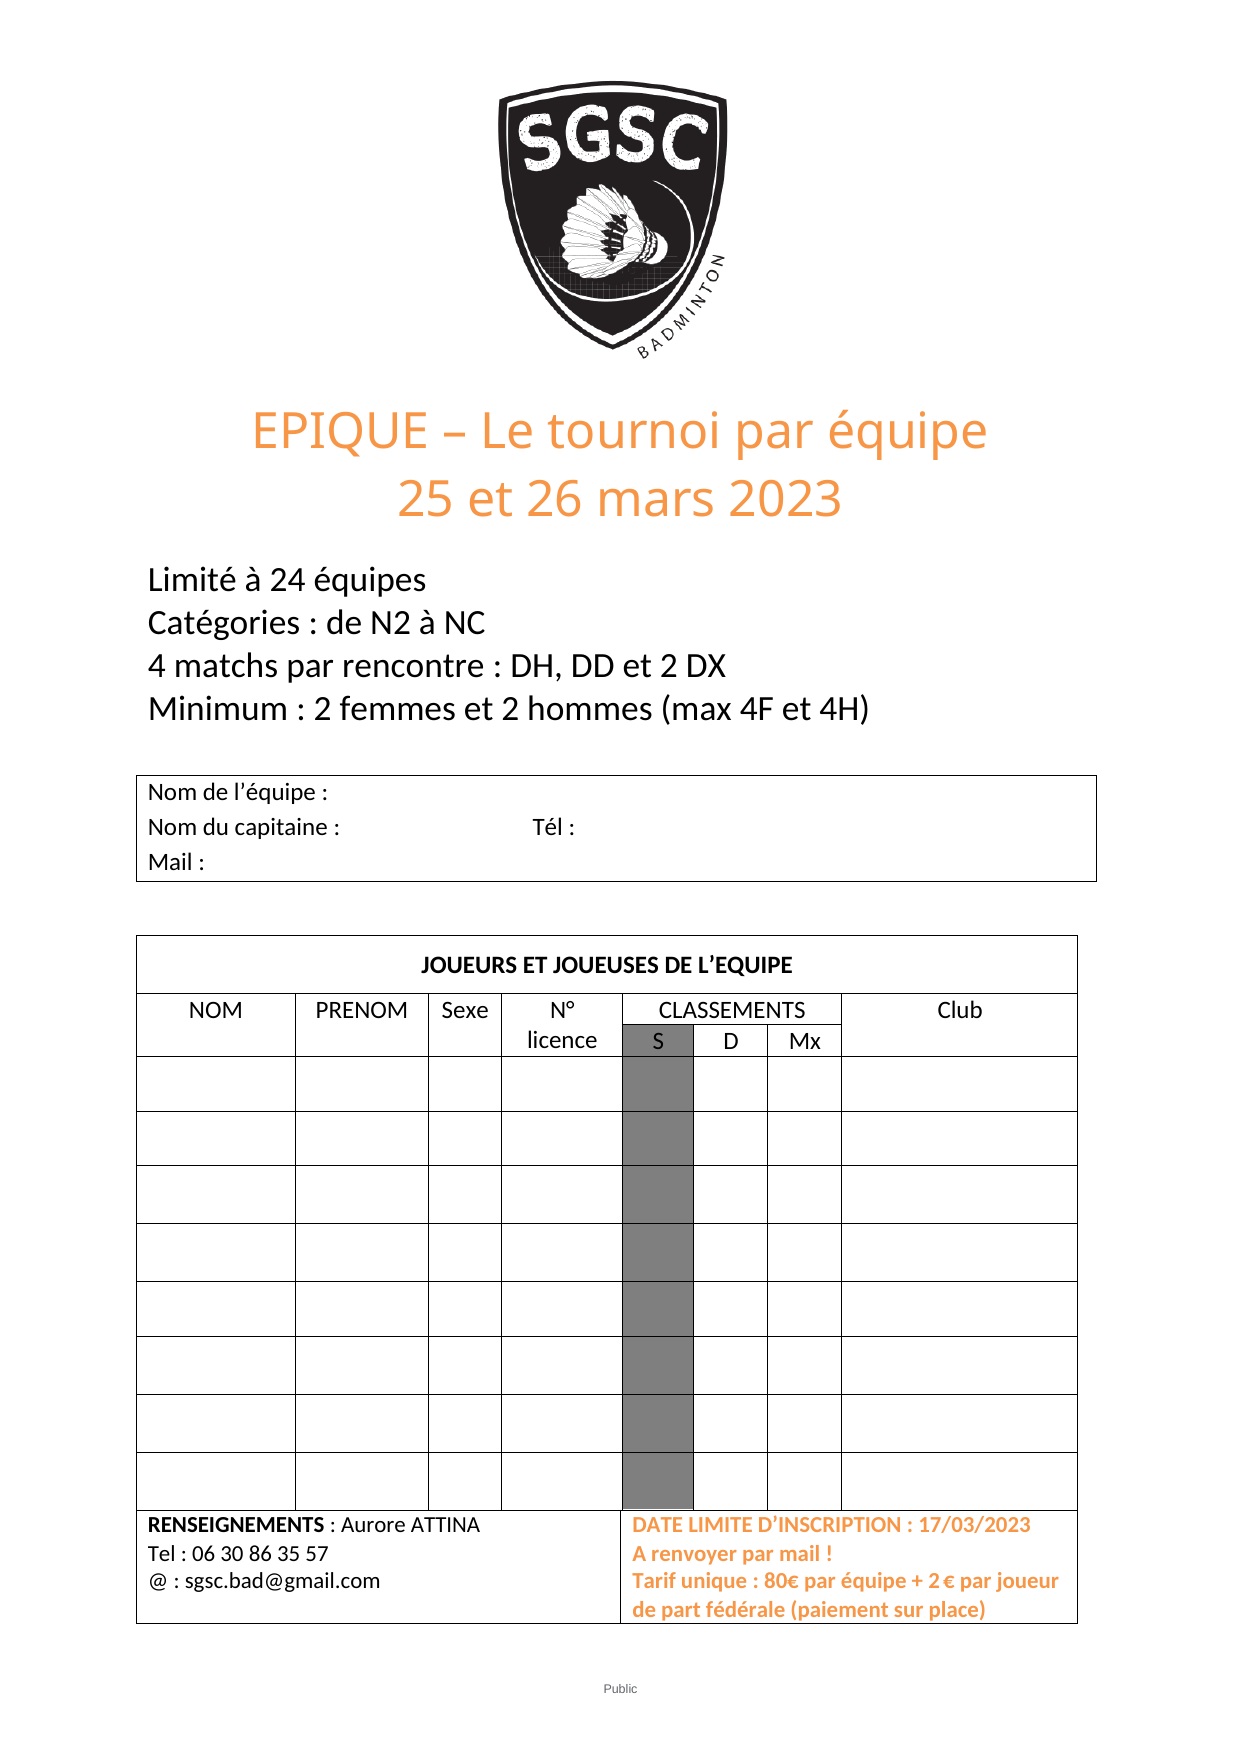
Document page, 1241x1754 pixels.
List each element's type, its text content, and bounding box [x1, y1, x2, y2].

table_cell [768, 1112, 841, 1165]
table_cell [842, 1337, 1077, 1394]
table_cell [502, 1282, 622, 1336]
table_cell [296, 1337, 428, 1394]
text 25 et 26 mars 2023 [148, 463, 1093, 531]
table_cell [768, 1453, 841, 1509]
table_cell [694, 1112, 767, 1165]
table_cell [296, 1057, 428, 1111]
table_cell [137, 1453, 295, 1509]
table_cell [429, 1453, 501, 1509]
table_cell [768, 1337, 841, 1394]
table_cell [623, 1395, 693, 1452]
table_cell [137, 1112, 295, 1165]
table_cell [137, 1166, 295, 1223]
table_cell [842, 1282, 1077, 1336]
table_cell [694, 1395, 767, 1452]
table_cell [296, 1224, 428, 1281]
table_cell [842, 1224, 1077, 1281]
table_cell [296, 1112, 428, 1165]
table_cell [137, 1337, 295, 1394]
table_cell [137, 1224, 295, 1281]
text Limité à 24 équipes [148, 557, 1093, 600]
table_cell [502, 1224, 622, 1281]
table_cell [623, 1166, 693, 1223]
table_cell [694, 1453, 767, 1509]
table_cell [694, 1166, 767, 1223]
table_cell [429, 1395, 501, 1452]
table_cell Sexe [429, 994, 501, 1056]
table_cell [623, 1453, 693, 1509]
text EPIQUE – Le tournoi par équipe [148, 395, 1093, 463]
table_cell [768, 1057, 841, 1111]
table_cell [296, 1166, 428, 1223]
table_cell [623, 1112, 693, 1165]
table_cell [502, 1112, 622, 1165]
table_cell [694, 1057, 767, 1111]
table_cell [429, 1224, 501, 1281]
table_cell [429, 1112, 501, 1165]
table_cell [502, 1057, 622, 1111]
table_cell [137, 1395, 295, 1452]
table_cell [502, 1166, 622, 1223]
table_cell PRENOM [296, 994, 428, 1056]
table_header Nom de l’équipe : Nom du capitaine : Tél : Mail : [137, 776, 1096, 881]
table_cell Club [842, 994, 1077, 1056]
table_cell [502, 1395, 622, 1452]
table_cell [502, 1453, 622, 1509]
table_cell [137, 1057, 295, 1111]
table_cell [768, 1166, 841, 1223]
table_cell [429, 1166, 501, 1223]
text Catégories : de N2 à NC [148, 600, 1093, 643]
table_cell [429, 1057, 501, 1111]
table_cell [768, 1282, 841, 1336]
table_cell [842, 1166, 1077, 1223]
table_cell CLASSEMENTS [623, 994, 841, 1024]
table_cell D [694, 1025, 767, 1056]
table_cell [137, 1282, 295, 1336]
table_cell [768, 1395, 841, 1452]
table_cell [694, 1224, 767, 1281]
table_cell Mx [768, 1025, 841, 1056]
table_cell DATE LIMITE D’INSCRIPTION : 17/03/2023 A renvoyer par mail ! Tarif unique : 80€ par équipe + 2 € par joueur de part fédérale (paiement sur place) [621, 1511, 1077, 1623]
table_cell [296, 1395, 428, 1452]
table_cell [842, 1057, 1077, 1111]
picture [423, 55, 817, 370]
table_cell [768, 1224, 841, 1281]
text 4 matchs par rencontre : DH, DD et 2 DX [148, 643, 1093, 686]
table_cell S [623, 1025, 693, 1056]
table_cell [694, 1337, 767, 1394]
table_cell NOM [137, 994, 295, 1056]
table_cell [623, 1337, 693, 1394]
table_cell [429, 1337, 501, 1394]
text Minimum : 2 femmes et 2 hommes (max 4F et 4H) [148, 686, 1093, 729]
table_cell [623, 1282, 693, 1336]
table_cell [623, 1224, 693, 1281]
table_cell [842, 1395, 1077, 1452]
table_cell [296, 1282, 428, 1336]
table_cell [502, 1337, 622, 1394]
table_cell N° licence [502, 994, 622, 1056]
table_header JOUEURS ET JOUEUSES DE L’EQUIPE [137, 936, 1077, 993]
table_cell [694, 1282, 767, 1336]
table_cell [429, 1282, 501, 1336]
table_cell RENSEIGNEMENTS : Aurore ATTINA Tel : 06 30 86 35 57 @ : sgsc.bad@gmail.com [137, 1511, 620, 1623]
table_cell [296, 1453, 428, 1509]
table_cell [623, 1057, 693, 1111]
table_cell [842, 1112, 1077, 1165]
table_cell [842, 1453, 1077, 1509]
